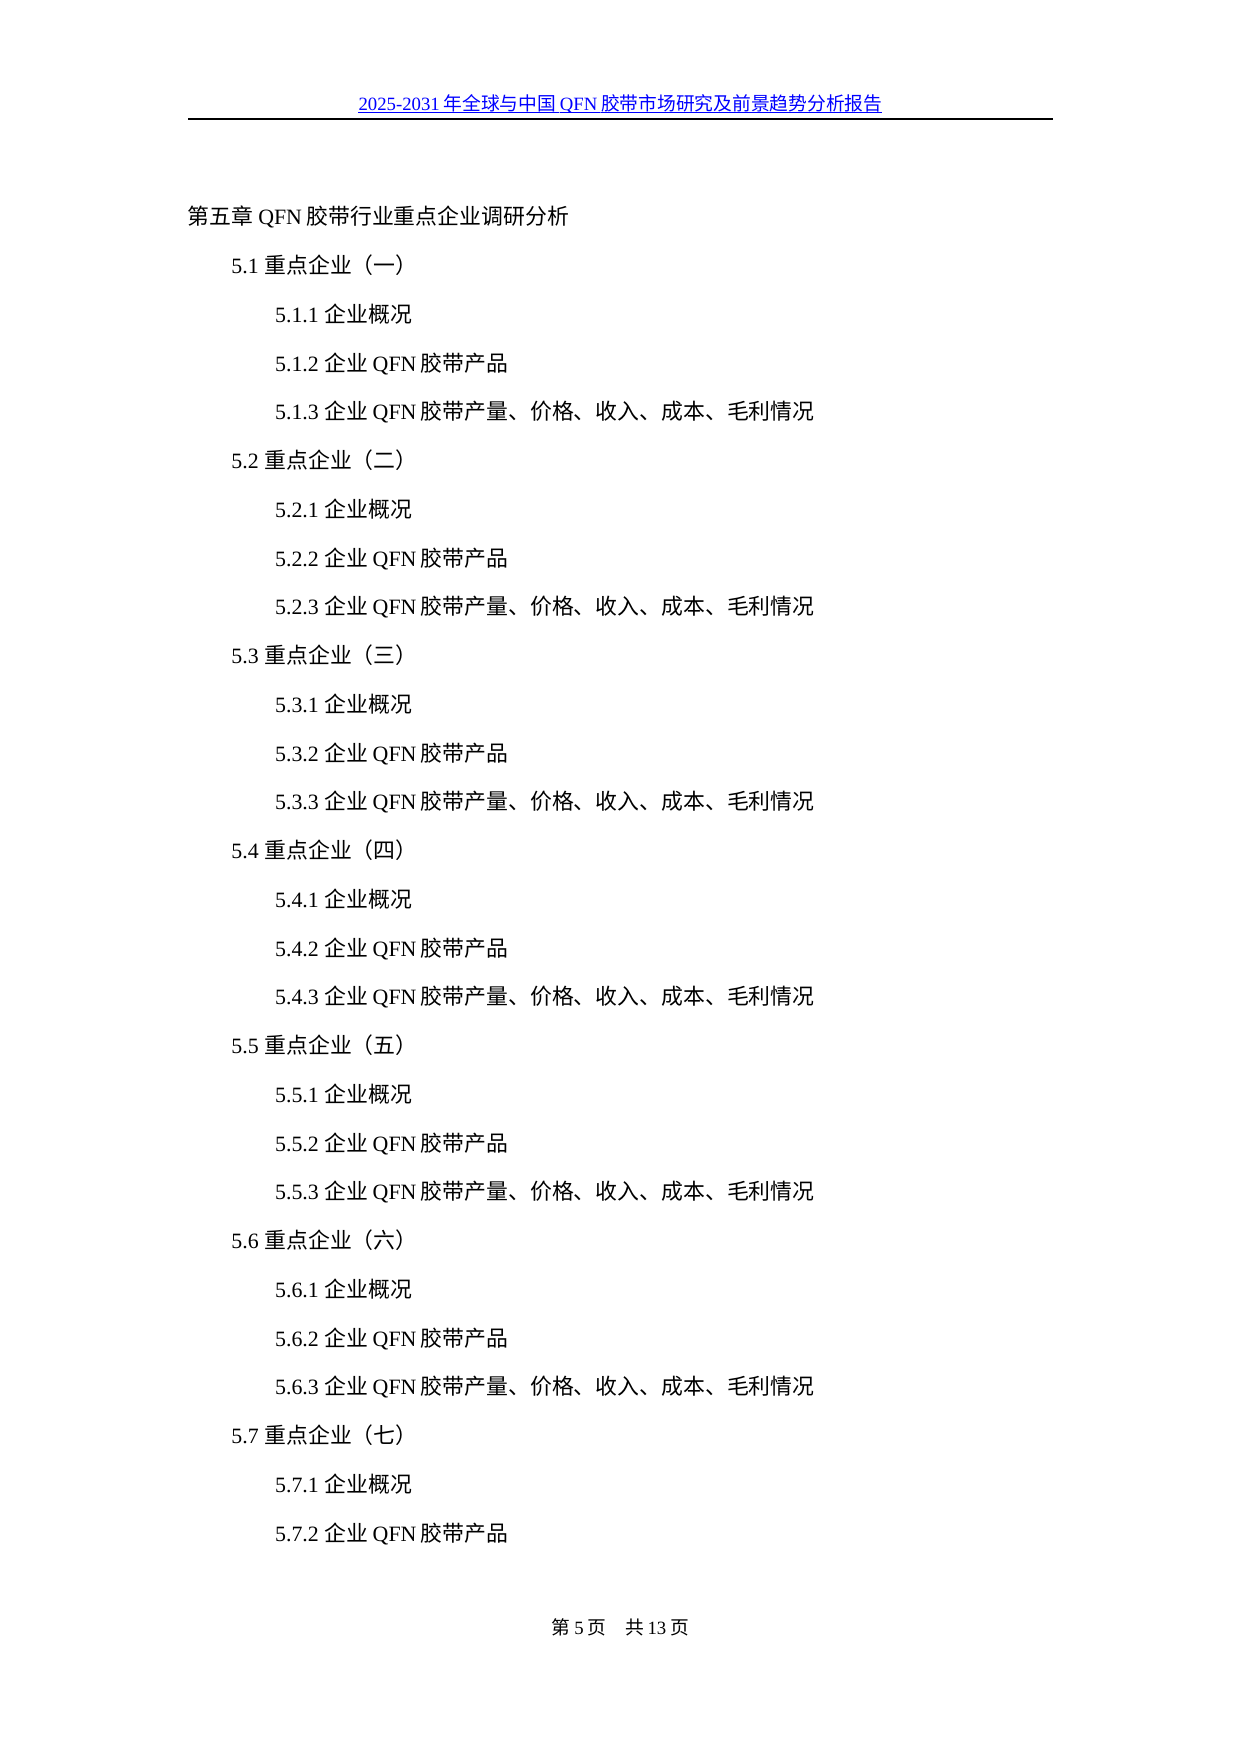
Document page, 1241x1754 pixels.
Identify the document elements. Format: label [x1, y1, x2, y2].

text [187, 150, 1053, 1548]
